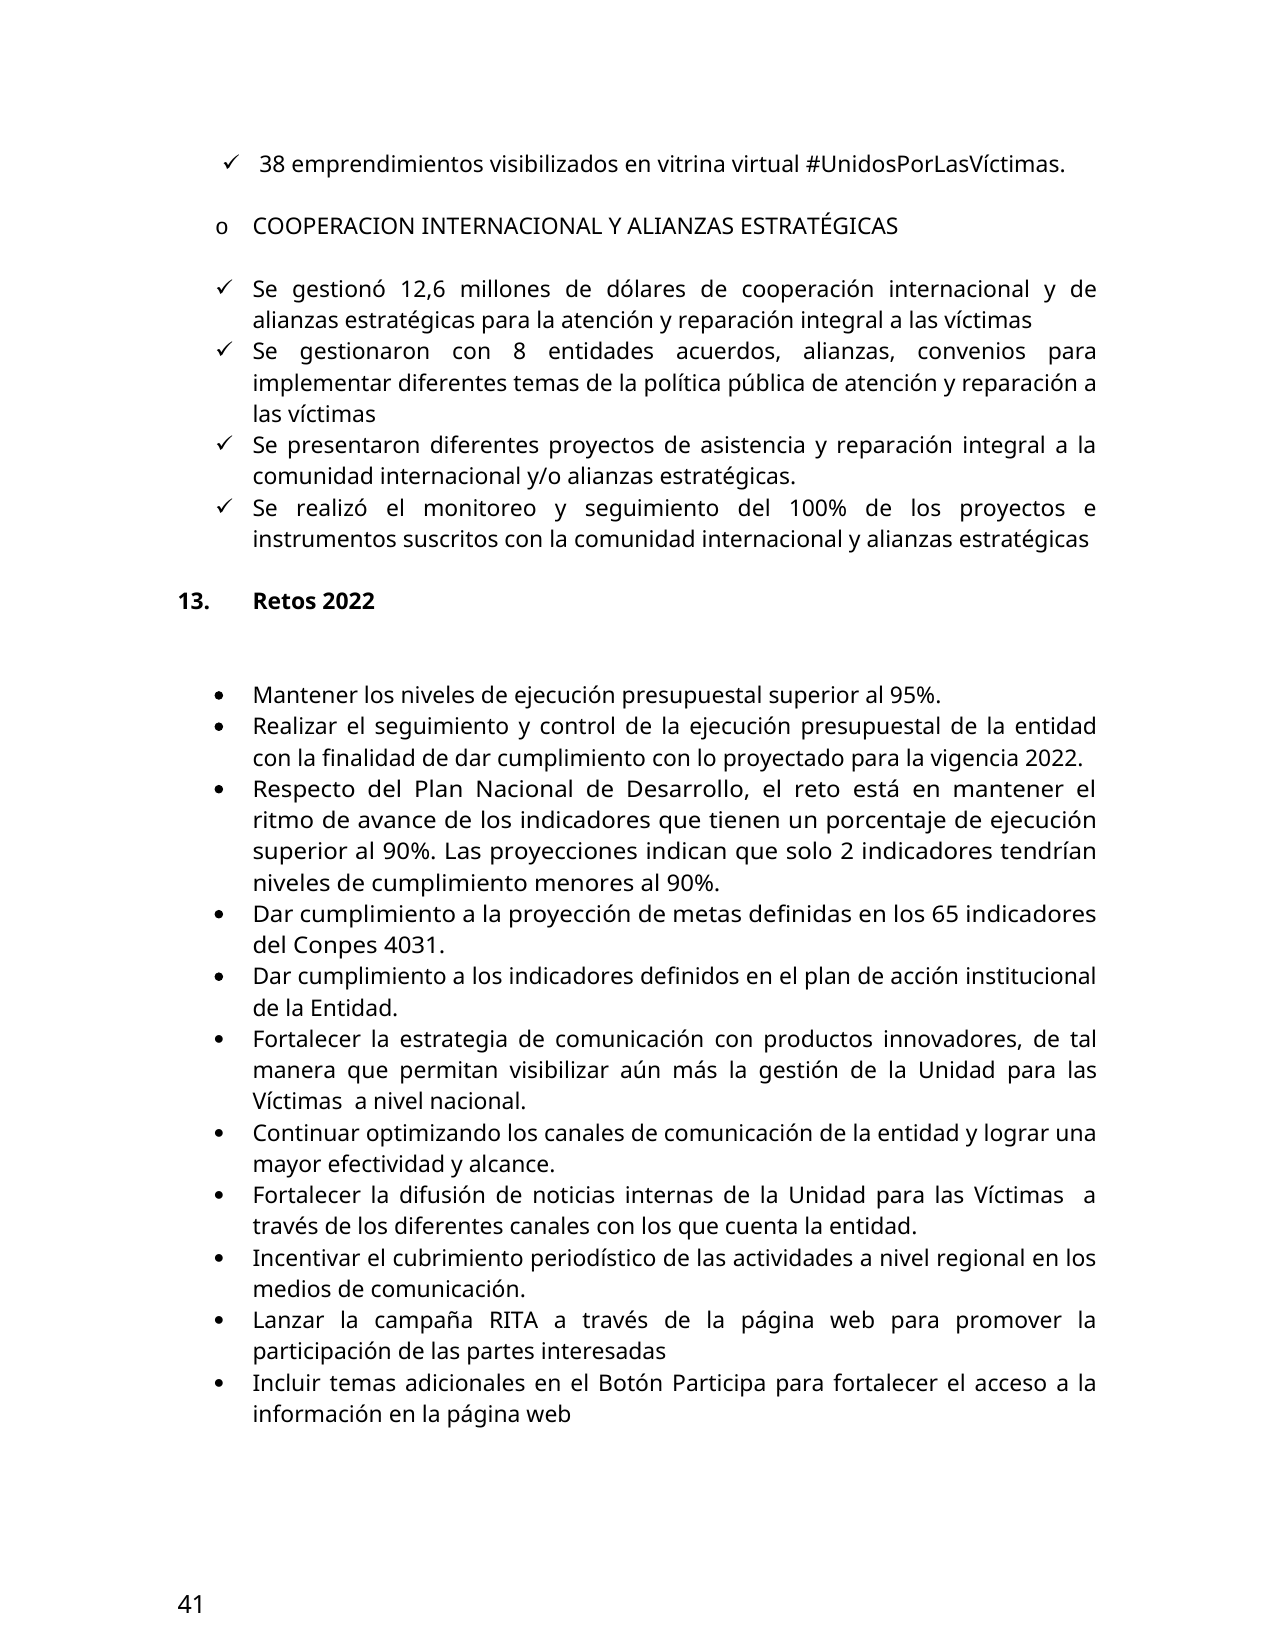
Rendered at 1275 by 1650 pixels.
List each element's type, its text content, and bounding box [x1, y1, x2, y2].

list Realizar el seguimiento y control de la ejecución presupuestal de la entidad con la finalidad de dar cumplimiento con lo proyectado para la vigencia 2022. [215, 710, 1098, 773]
list Mantener los niveles de ejecución presupuestal superior al 95%. [215, 679, 1098, 710]
list Continuar optimizando los canales de comunicación de la entidad y lograr una mayor efectividad y alcance. [215, 1116, 1098, 1179]
list Dar cumplimiento a los indicadores definidos en el plan de acción institucional de la Entidad. [215, 960, 1098, 1023]
subtitle Retos 2022 [177, 585, 1098, 616]
list Fortalecer la estrategia de comunicación con productos innovadores, de tal manera que permitan visibilizar aún más la gestión de la Unidad para las Víctimas a nivel nacional. [215, 1023, 1098, 1116]
list Incluir temas adicionales en el Botón Participa para fortalecer el acceso a la información en la página web [215, 1366, 1098, 1429]
list Fortalecer la difusión de noticias internas de la Unidad para las Víctimas a través de los diferentes canales con los que cuenta la entidad. [215, 1179, 1098, 1241]
list Respecto del Plan Nacional de Desarrollo, el reto está en mantener el ritmo de avance de los indicadores que tienen un porcentaje de ejecución superior al 90%. Las proyecciones indican que solo 2 indicadores tendrían niveles de cumplimiento menores al 90%. [215, 773, 1098, 898]
list Dar cumplimiento a la proyección de metas definidas en los 65 indicadores del Conpes 4031. [215, 898, 1098, 960]
list 38 emprendimientos visibilizados en vitrina virtual #UnidosPorLasVíctimas. [222, 148, 1098, 179]
list COOPERACION INTERNACIONAL Y ALIANZAS ESTRATÉGICAS [215, 210, 1098, 241]
list Se gestionaron con 8 entidades acuerdos, alianzas, convenios para implementar diferentes temas de la política pública de atención y reparación a las víctimas [215, 335, 1098, 429]
list Incentivar el cubrimiento periodístico de las actividades a nivel regional en los medios de comunicación. [215, 1241, 1098, 1304]
list Se presentaron diferentes proyectos de asistencia y reparación integral a la comunidad internacional y/o alianzas estratégicas. [215, 429, 1098, 491]
list Se realizó el monitoreo y seguimiento del 100% de los proyectos e instrumentos suscritos con la comunidad internacional y alianzas estratégicas [215, 491, 1098, 554]
list Se gestionó 12,6 millones de dólares de cooperación internacional y de alianzas estratégicas para la atención y reparación integral a las víctimas [215, 273, 1098, 335]
list Lanzar la campaña RITA a través de la página web para promover la participación de las partes interesadas [215, 1304, 1098, 1366]
